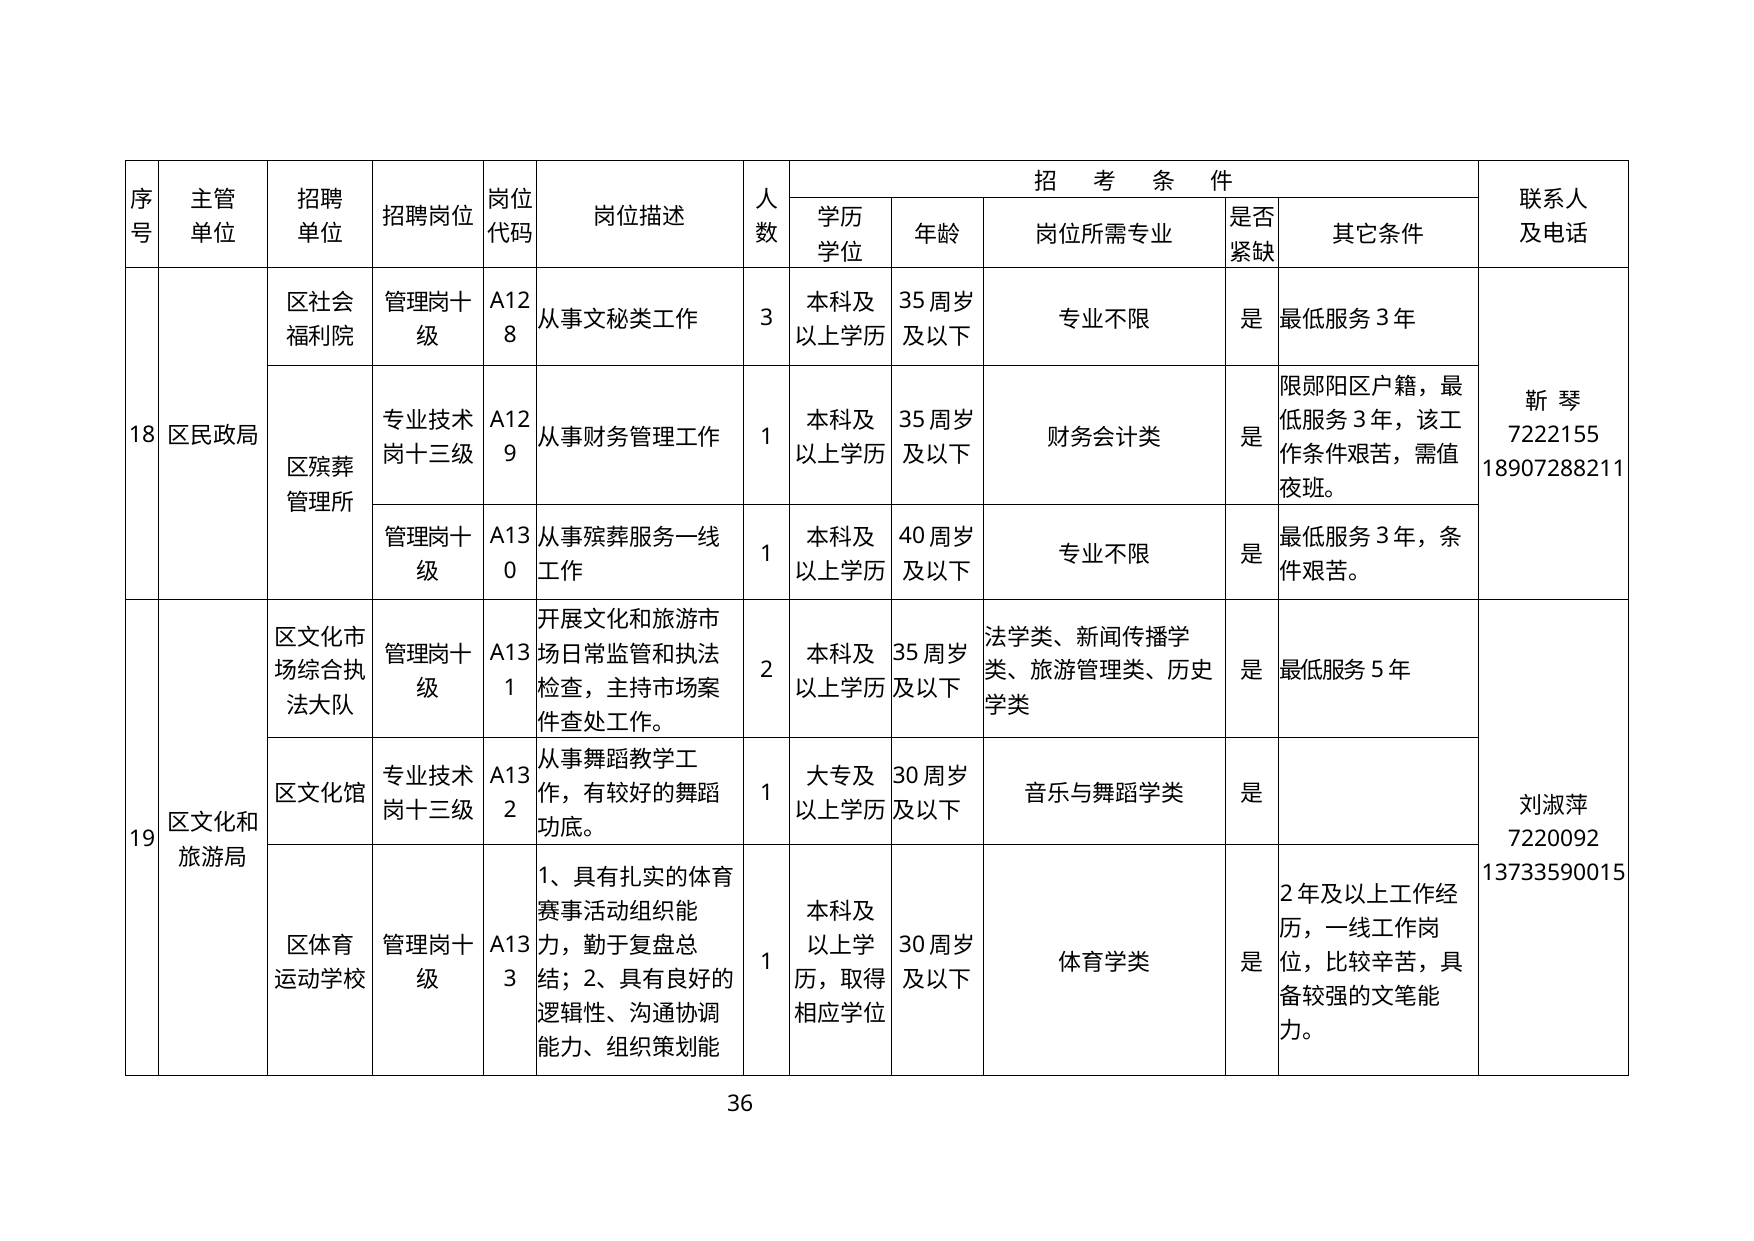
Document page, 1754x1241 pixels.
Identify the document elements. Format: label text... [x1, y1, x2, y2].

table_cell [537, 845, 743, 1075]
table_header 主管 单位 [159, 161, 267, 267]
table_cell 35周岁及以下 [892, 366, 983, 503]
table_cell 区社会 福利院 [268, 268, 372, 365]
table_cell 本科及 以上学历 [790, 366, 891, 503]
table_header 招 考 条 件 [790, 161, 1478, 197]
table_cell 40周岁及以下 [892, 505, 983, 599]
table_cell A130 [484, 505, 536, 599]
table_cell 区文化市场综合执法大队 [268, 600, 372, 737]
table_cell 体育学类 [984, 845, 1225, 1075]
table_cell 管理岗十级 [373, 505, 483, 599]
table_cell 2年及以上工作经历，一线工作岗位，比较辛苦，具备较强的文笔能力。 [1279, 845, 1478, 1075]
table_header 岗位描述 [537, 161, 743, 267]
table_header 岗位 代码 [484, 161, 536, 267]
table_cell 专业技术岗十三级 [373, 366, 483, 503]
table_cell 学历 学位 [790, 198, 891, 267]
table_cell 本科及 以上学历，取得相应学位 [790, 845, 891, 1075]
table_cell 是 [1226, 366, 1278, 503]
table_cell 音乐与舞蹈学类 [984, 738, 1225, 843]
table_cell 年龄 [892, 198, 983, 267]
table_cell 靳 琴 7222155 18907288211 [1479, 268, 1628, 599]
table_cell 区殡葬 管理所 [268, 366, 372, 599]
table_cell 是 [1226, 600, 1278, 737]
table_cell 从事殡葬服务一线工作 [537, 505, 743, 599]
table_header 招聘岗位 [373, 161, 483, 267]
table_cell 30周岁及以下 [892, 738, 983, 843]
table_header 联系人 及电话 [1479, 161, 1628, 267]
table_cell 财务会计类 [984, 366, 1225, 503]
table_cell 专业不限 [984, 505, 1225, 599]
table_cell A131 [484, 600, 536, 737]
table_cell A129 [484, 366, 536, 503]
table_cell 3 [744, 268, 789, 365]
table_cell 1 [744, 845, 789, 1075]
table_cell 区体育 运动学校 [268, 845, 372, 1075]
table_cell 35周岁及以下 [892, 268, 983, 365]
table_cell 1 [744, 738, 789, 843]
table_cell 从事财务管理工作 [537, 366, 743, 503]
table_header 序号 [126, 161, 158, 267]
table_cell 专业不限 [984, 268, 1225, 365]
table_cell 35周岁及以下 [892, 600, 983, 737]
table_cell 区民政局 [159, 268, 267, 599]
table_cell 限郧阳区户籍，最低服务3年，该工作条件艰苦，需值夜班。 [1279, 366, 1478, 503]
table_cell 管理岗十级 [373, 600, 483, 737]
table_cell 18 [126, 268, 158, 599]
table_cell 是 [1226, 505, 1278, 599]
table_cell A133 [484, 845, 536, 1075]
table_cell 30周岁及以下 [892, 845, 983, 1075]
table_header 人数 [744, 161, 789, 267]
table_cell 专业技术岗十三级 [373, 738, 483, 843]
table_cell 是否紧缺 [1226, 198, 1278, 267]
table_cell 从事舞蹈教学工作，有较好的舞蹈功底。 [537, 738, 743, 843]
table_cell 本科及 以上学历 [790, 268, 891, 365]
table_cell A132 [484, 738, 536, 843]
table_cell 最低服务3年 [1279, 268, 1478, 365]
table_cell 最低服务3年，条件艰苦。 [1279, 505, 1478, 599]
table_cell 1 [744, 505, 789, 599]
table_cell [1279, 738, 1478, 843]
table_cell 是 [1226, 268, 1278, 365]
table_cell 是 [1226, 738, 1278, 843]
table_cell 最低服务5年 [1279, 600, 1478, 737]
table_cell 其它条件 [1279, 198, 1478, 267]
table_header 招聘 单位 [268, 161, 372, 267]
table_cell 2 [744, 600, 789, 737]
table_cell 大专及 以上学历 [790, 738, 891, 843]
table_cell 区文化和旅游局 [159, 600, 267, 1075]
table_cell 本科及 以上学历 [790, 600, 891, 737]
table_cell 法学类、新闻传播学类、旅游管理类、历史学类 [984, 600, 1225, 737]
table_cell 1 [744, 366, 789, 503]
table_cell 管理岗十级 [373, 845, 483, 1075]
table_cell 刘淑萍 7220092 13733590015 [1479, 600, 1628, 1075]
table_cell 从事文秘类工作 [537, 268, 743, 365]
table_cell 管理岗十级 [373, 268, 483, 365]
table_cell 开展文化和旅游市场日常监管和执法检查，主持市场案件查处工作。 [537, 600, 743, 737]
table_cell 是 [1226, 845, 1278, 1075]
table_cell 19 [126, 600, 158, 1075]
table_cell 本科及 以上学历 [790, 505, 891, 599]
table_cell 岗位所需专业 [984, 198, 1225, 267]
table_cell A128 [484, 268, 536, 365]
table_cell 区文化馆 [268, 738, 372, 843]
